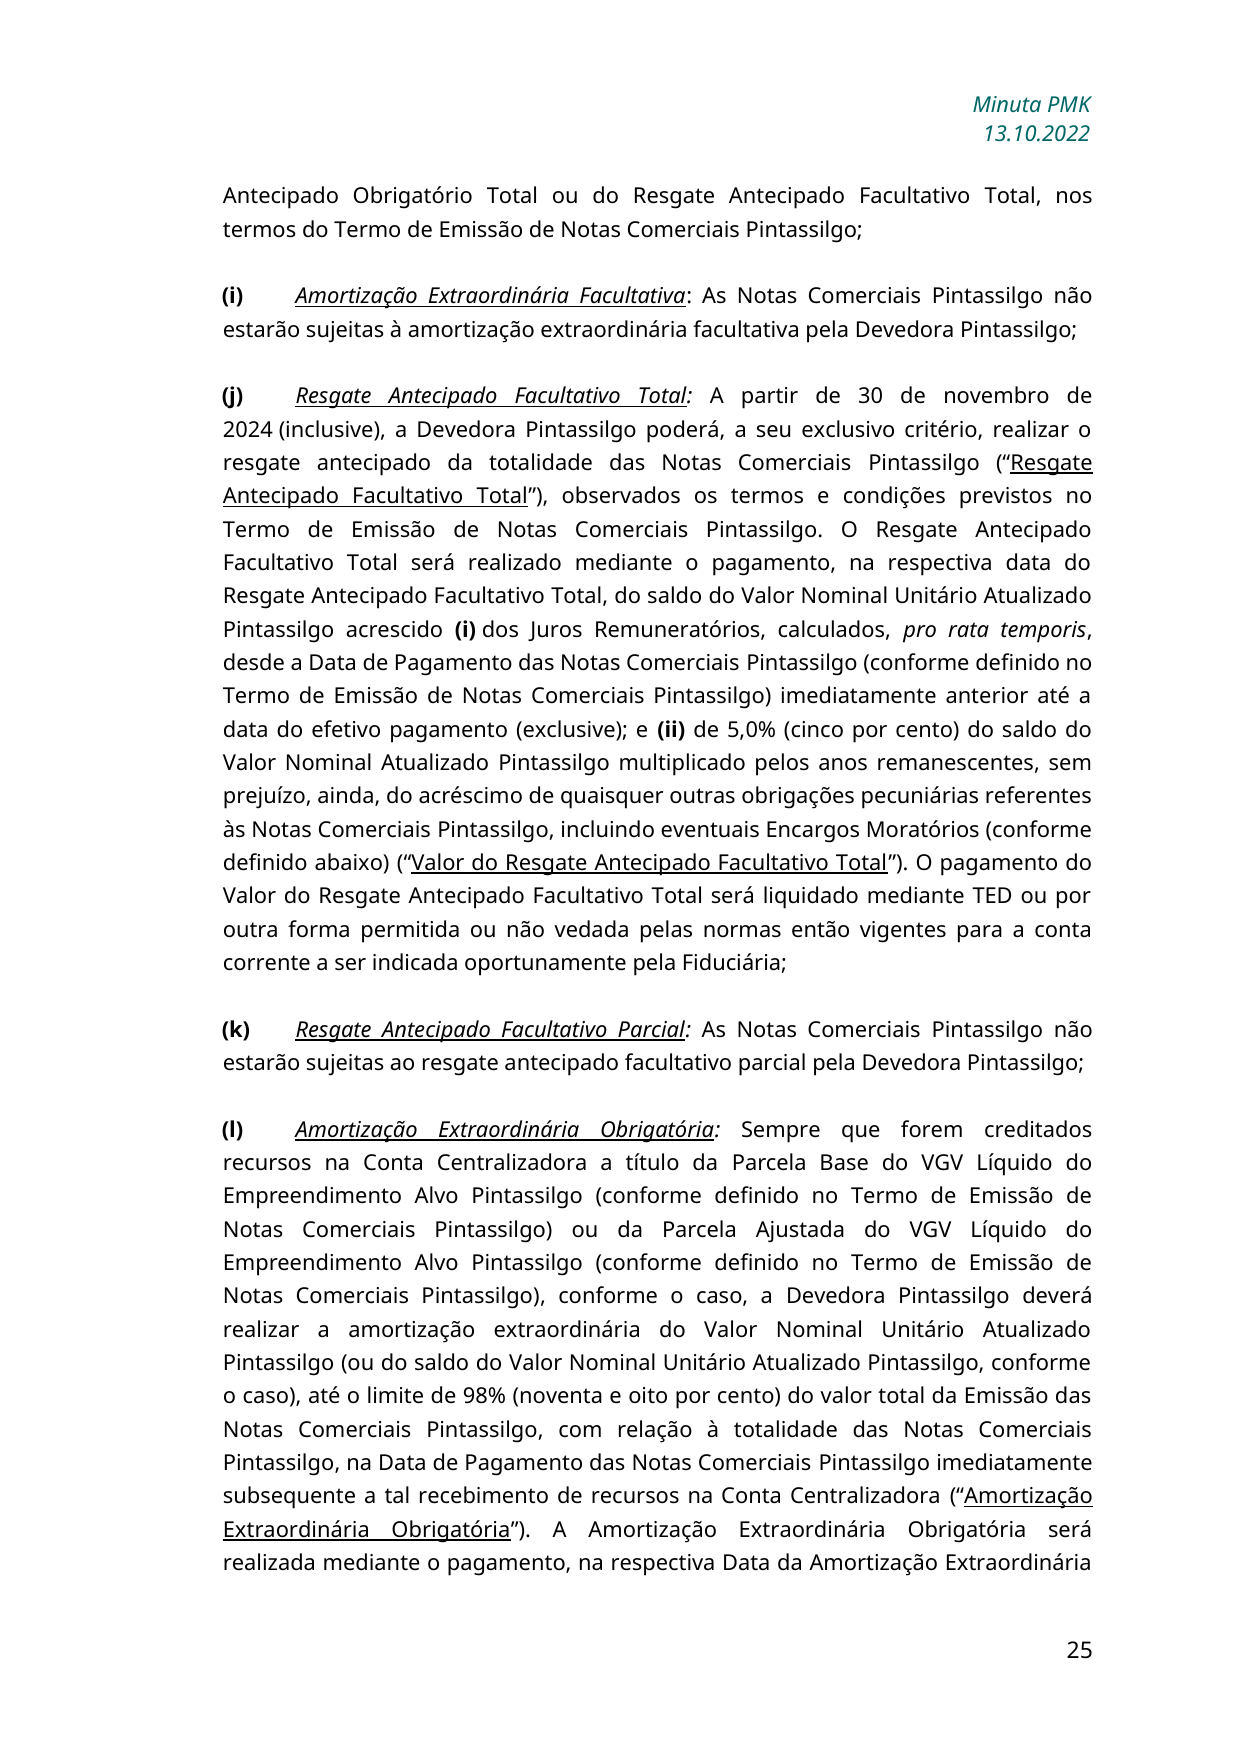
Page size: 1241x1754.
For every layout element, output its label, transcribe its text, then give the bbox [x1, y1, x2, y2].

list Resgate Antecipado Facultativo Total: A partir de 30 de novembro de 2024 (inclusive), a Devedora Pintassilgo poderá, a seu exclusivo critério, realizar o resgate antecipado da totalidade das Notas Comerciais Pintassilgo (“Resgate Antecipado Facultativo Total”), observados os termos e condições previstos no Termo de Emissão de Notas Comerciais Pintassilgo. O Resgate Antecipado Facultativo Total será realizado mediante o pagamento, na respectiva data do Resgate Antecipado Facultativo Total, do saldo do Valor Nominal Unitário Atualizado Pintassilgo acrescido (i) dos Juros Remuneratórios, calculados, pro rata temporis, desde a Data de Pagamento das Notas Comerciais Pintassilgo (conforme definido no Termo de Emissão de Notas Comerciais Pintassilgo) imediatamente anterior até a data do efetivo pagamento (exclusive); e (ii) de 5,0% (cinco por cento) do saldo do Valor Nominal Atualizado Pintassilgo multiplicado pelos anos remanescentes, sem prejuízo, ainda, do acréscimo de quaisquer outras obrigações pecuniárias referentes às Notas Comerciais Pintassilgo, incluindo eventuais Encargos Moratórios (conforme definido abaixo) (“Valor do Resgate Antecipado Facultativo Total”). O pagamento do Valor do Resgate Antecipado Facultativo Total será liquidado mediante TED ou por outra forma permitida ou não vedada pelas normas então vigentes para a conta corrente a ser indicada oportunamente pela Fiduciária; [222, 377, 1092, 977]
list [222, 177, 1092, 244]
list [222, 1111, 1092, 1577]
list Amortização Extraordinária Facultativa: As Notas Comerciais Pintassilgo não estarão sujeitas à amortização extraordinária facultativa pela Devedora Pintassilgo; [222, 277, 1092, 344]
list Resgate Antecipado Facultativo Parcial: As Notas Comerciais Pintassilgo não estarão sujeitas ao resgate antecipado facultativo parcial pela Devedora Pintassilgo; [222, 1011, 1092, 1077]
